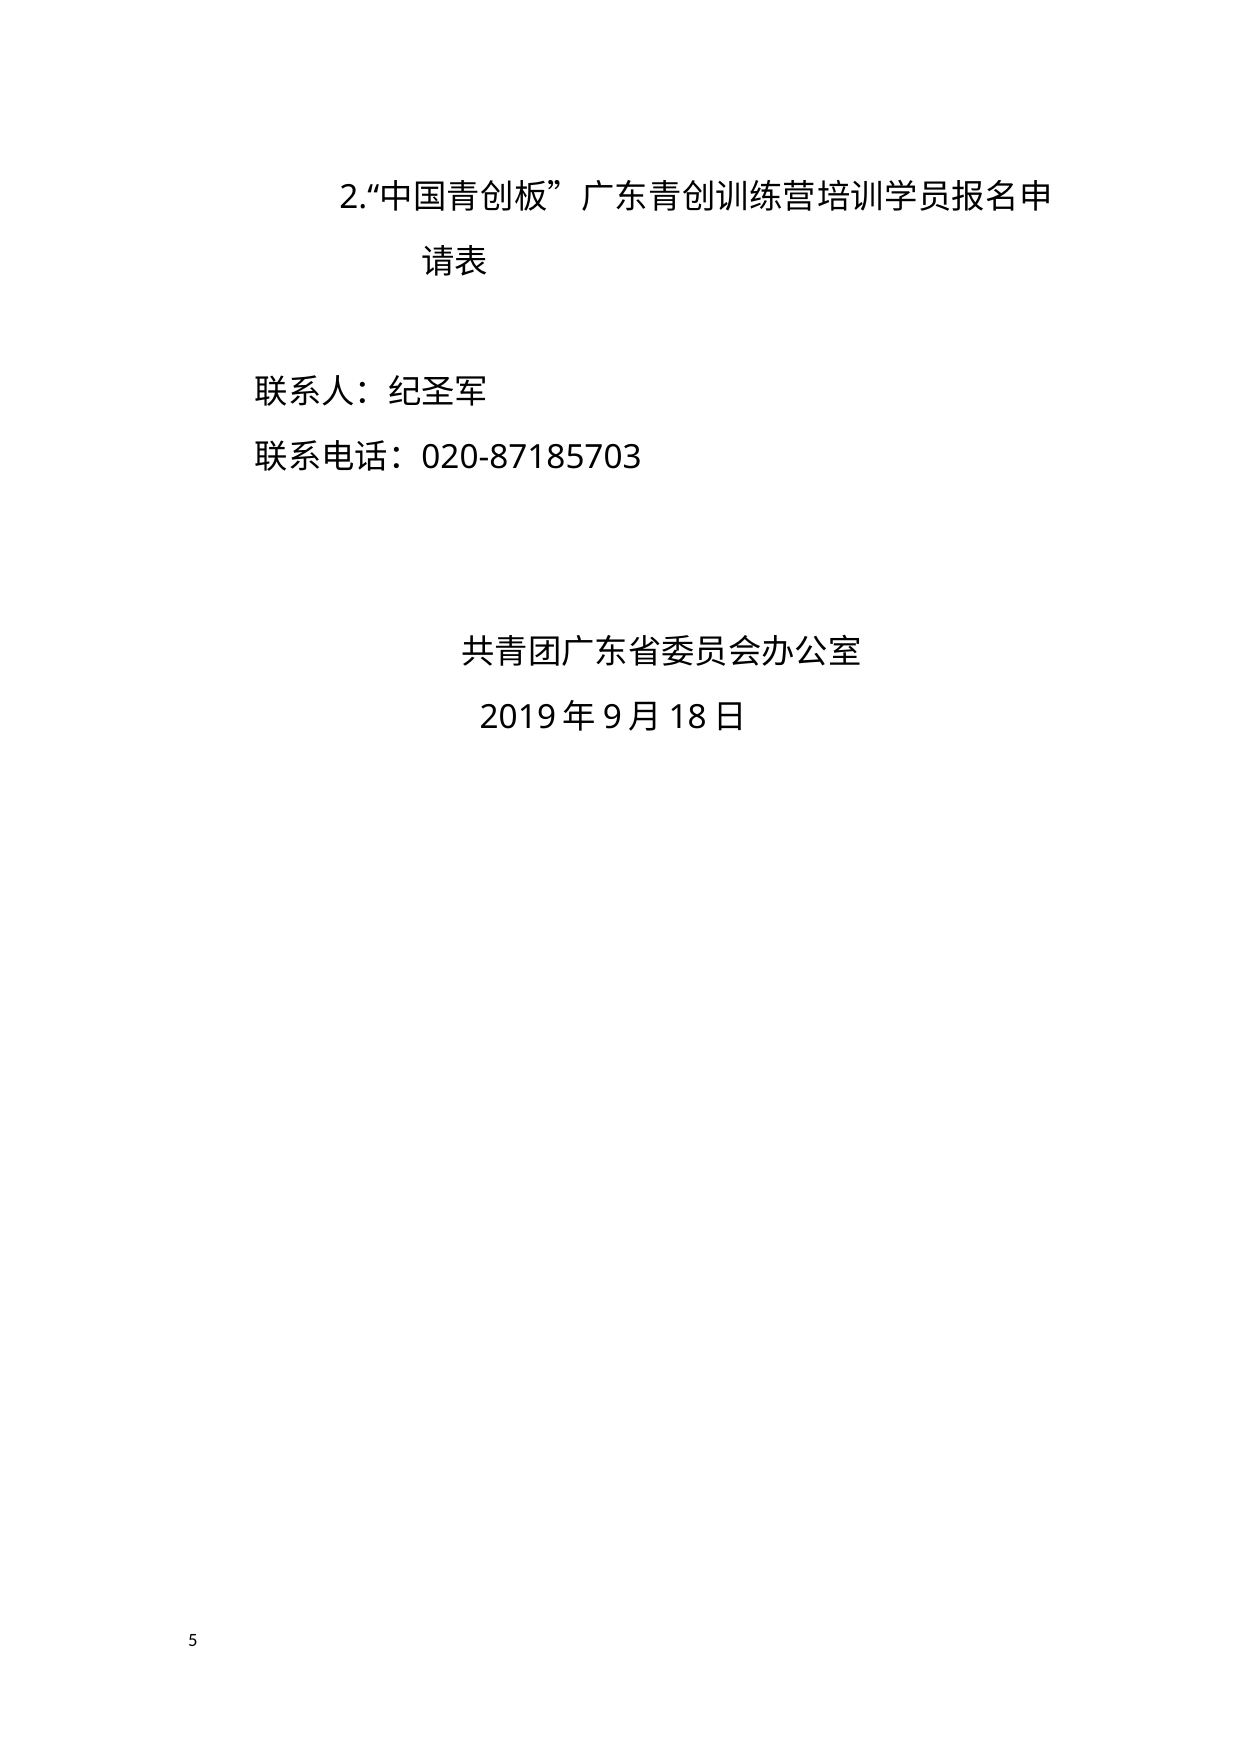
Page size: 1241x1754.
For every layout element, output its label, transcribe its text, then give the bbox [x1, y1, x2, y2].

list 联系人：纪圣军 [188, 357, 1052, 422]
text 共青团广东省委员会办公室 [188, 617, 1052, 682]
text 2.“中国青创板”广东青创训练营培训学员报名申请表 [321, 162, 1052, 292]
text 2019年9月18日 [188, 682, 1052, 747]
list 联系电话：020-87185703 [188, 422, 1052, 487]
